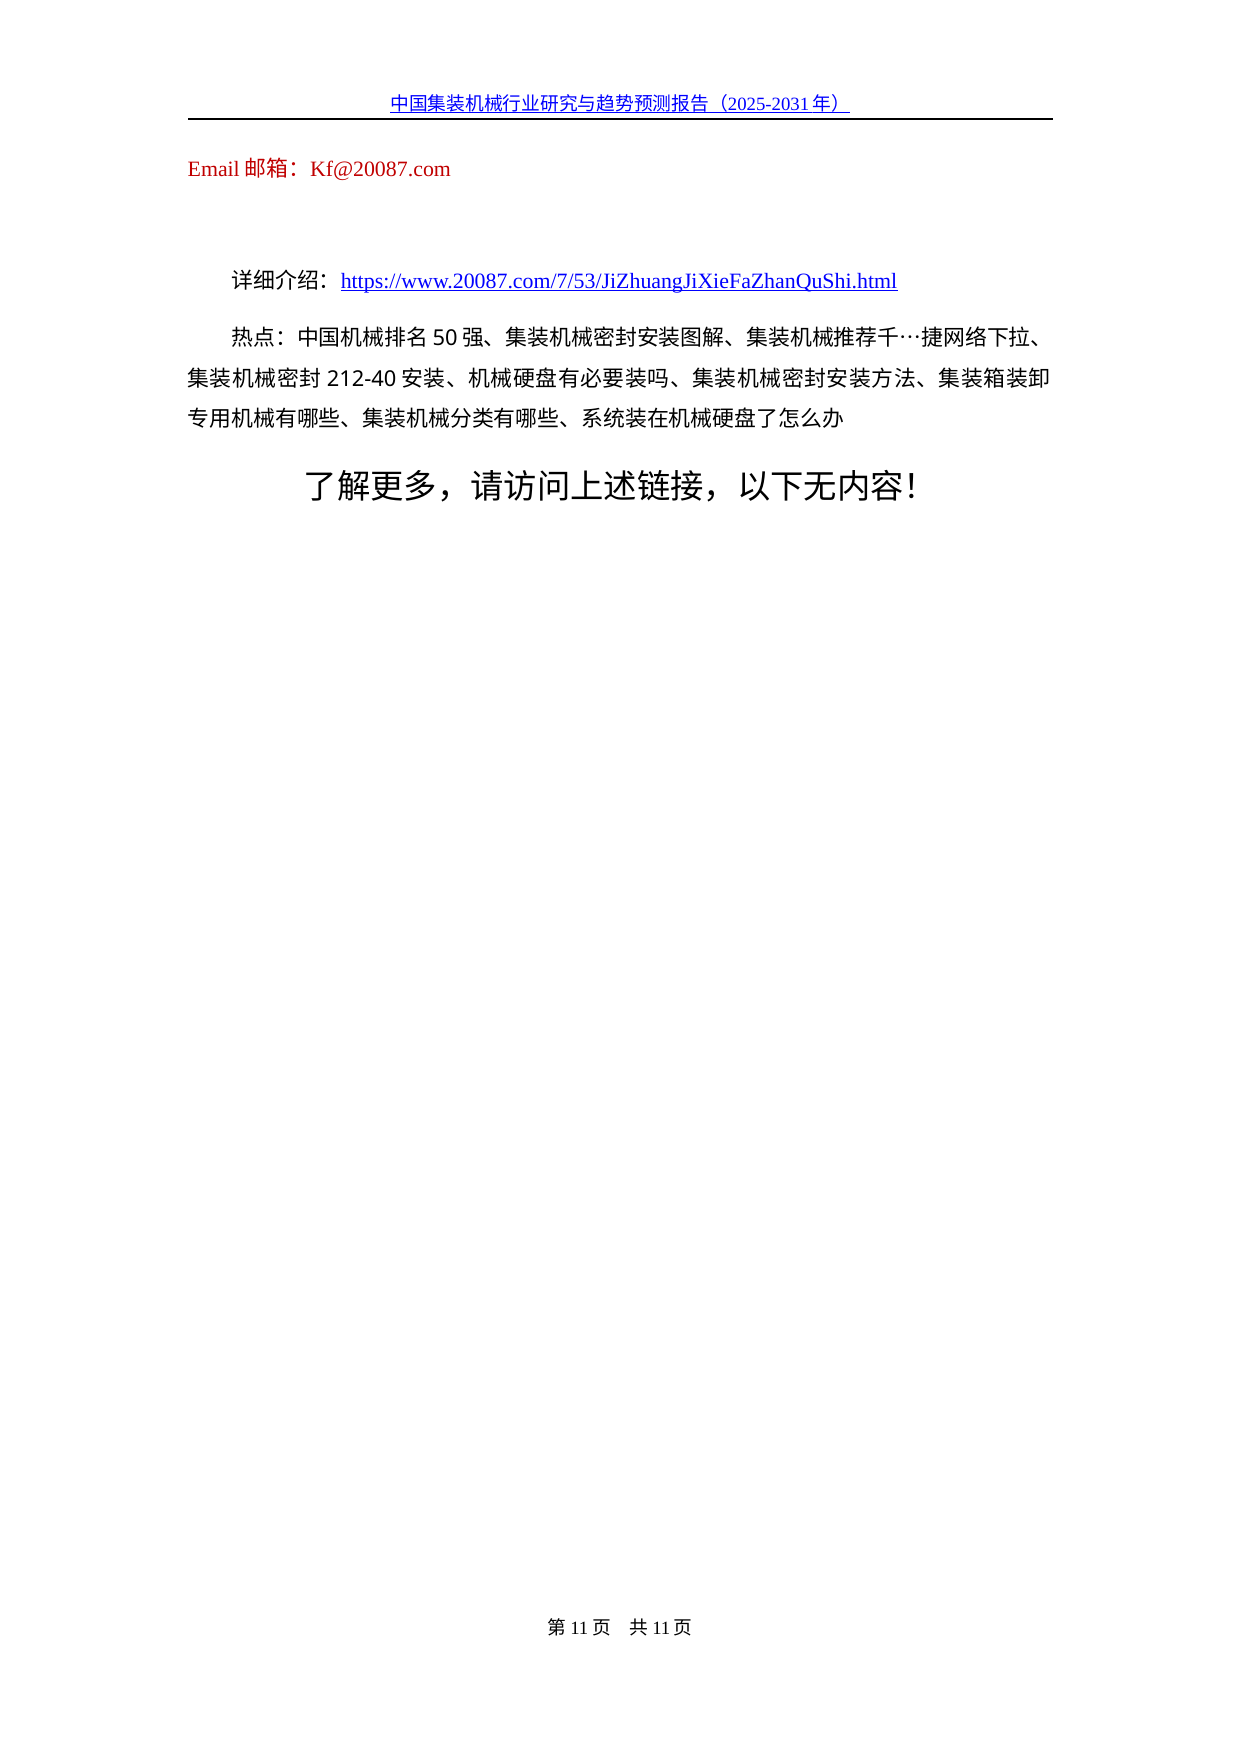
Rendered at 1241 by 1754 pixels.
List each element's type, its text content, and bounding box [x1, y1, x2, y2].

title 了解更多，请访问上述链接，以下无内容！ [187, 451, 1053, 516]
text 热点：中国机械排名50强、集装机械密封安装图解、集装机械推荐千…捷网络下拉、集装机械密封212-40安装、机械硬盘有必要装吗、集装机械密封安装方法、集装箱装卸专用机械有哪些、集装机械分类有哪些、系统装在机械硬盘了怎么办 [187, 320, 1053, 433]
text 详细介绍：https://www.20087.com/7/53/JiZhuangJiXieFaZhanQuShi.html [187, 263, 1053, 296]
text Email邮箱：Kf@20087.com [187, 150, 1053, 183]
